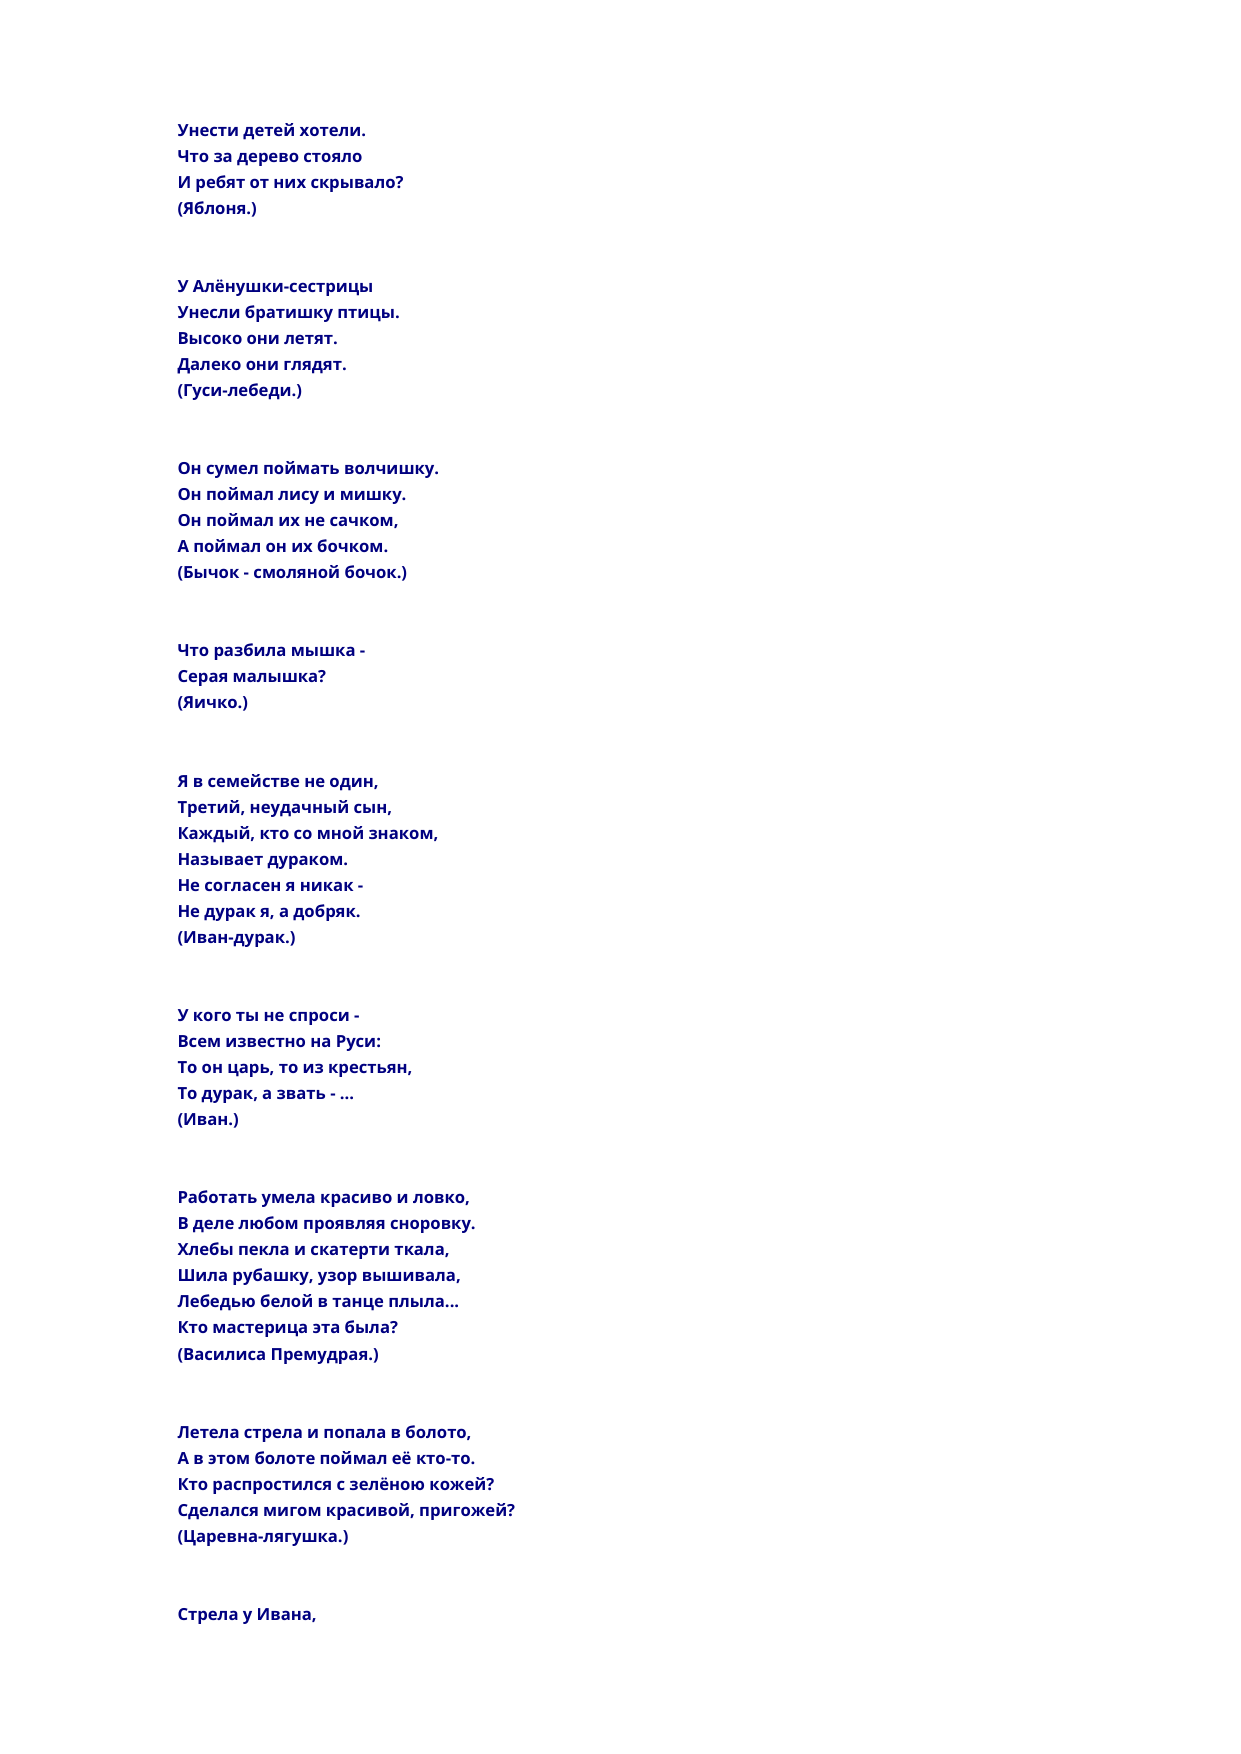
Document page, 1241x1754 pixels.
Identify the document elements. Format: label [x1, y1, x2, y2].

text [177, 118, 1152, 1625]
